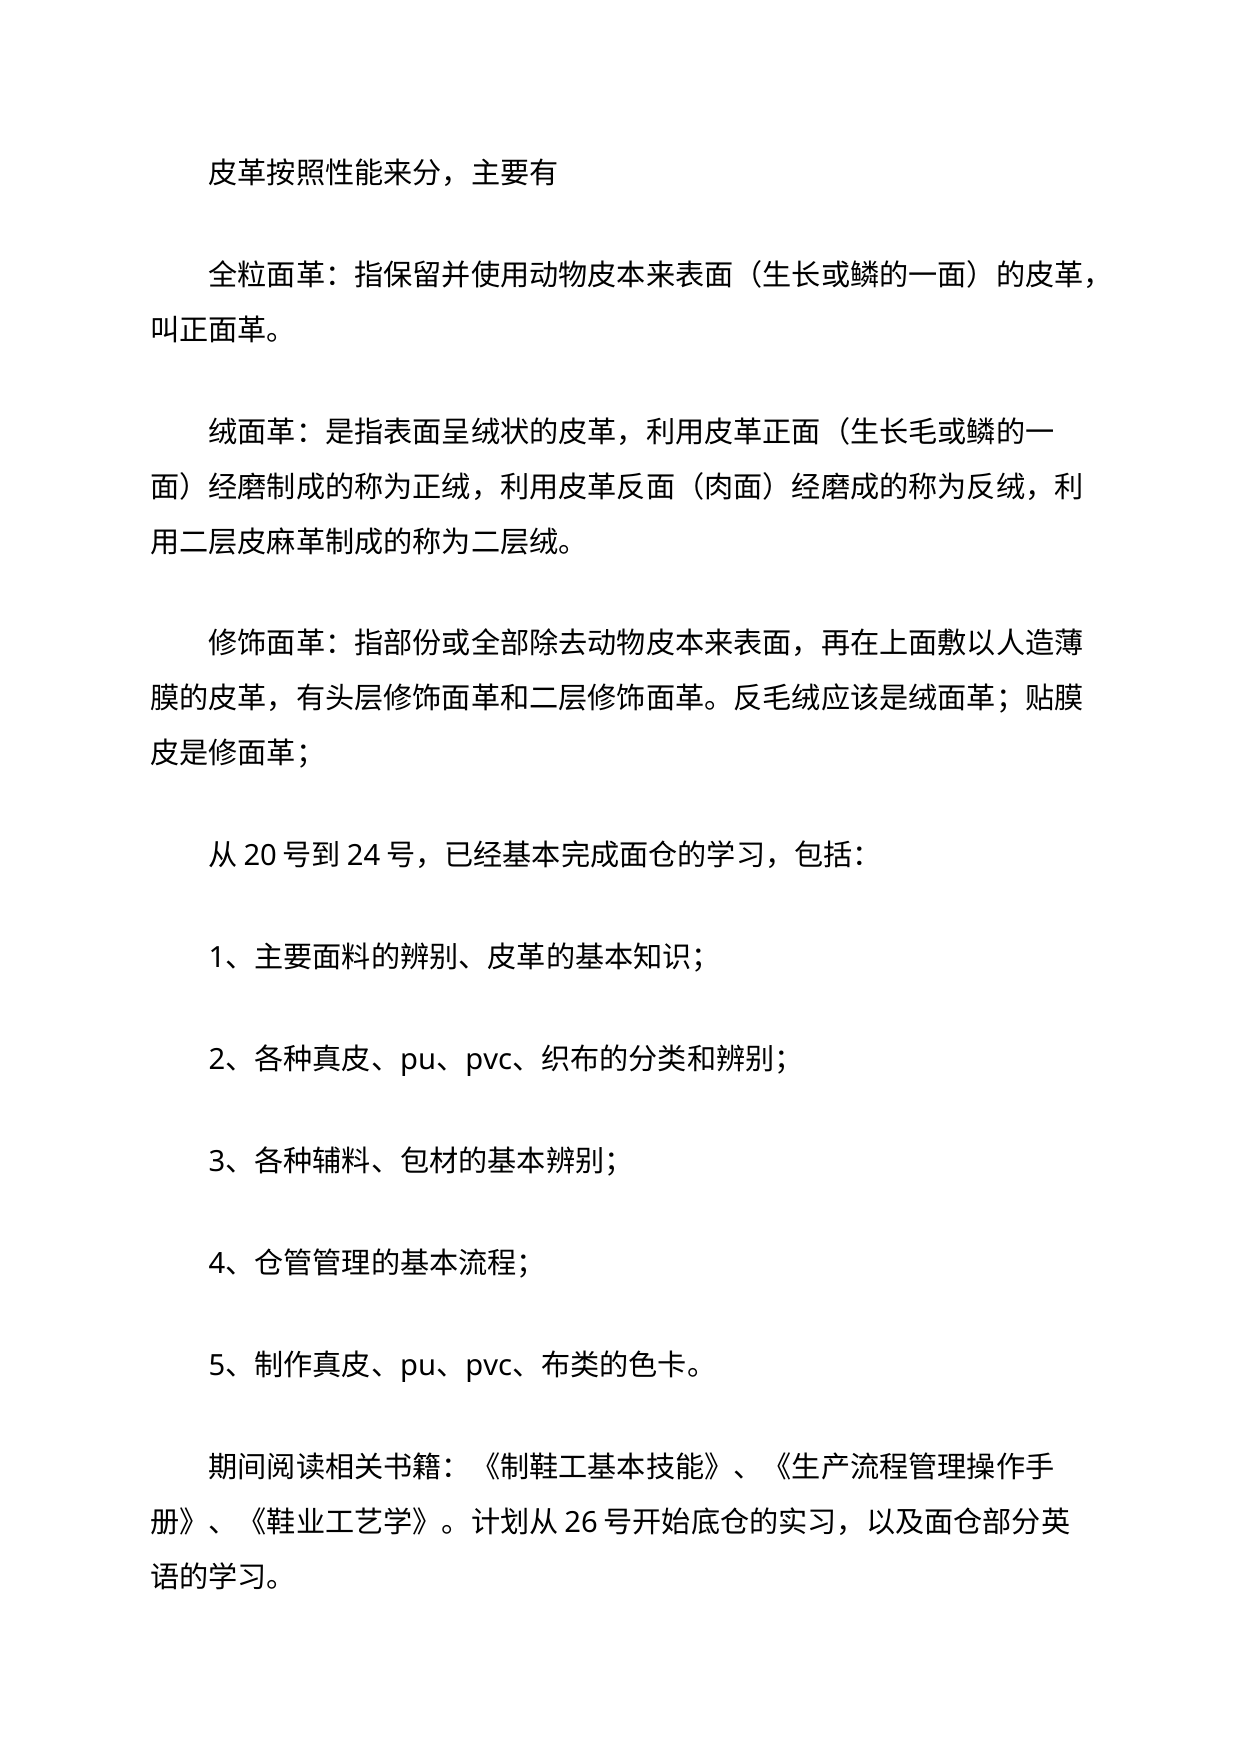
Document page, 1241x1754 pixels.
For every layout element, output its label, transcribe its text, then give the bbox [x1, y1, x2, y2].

text 全粒面革：指保留并使用动物皮本来表面（生长或鳞的一面）的皮革，叫正面革。 [150, 252, 1090, 349]
text 4、仓管管理的基本流程； [150, 1239, 1090, 1282]
text 绒面革：是指表面呈绒状的皮革，利用皮革正面（生长毛或鳞的一面）经磨制成的称为正绒，利用皮革反面（肉面）经磨成的称为反绒，利用二层皮麻革制成的称为二层绒。 [150, 408, 1090, 561]
text 2、各种真皮、pu、pvc、织布的分类和辨别； [150, 1036, 1090, 1078]
text 修饰面革：指部份或全部除去动物皮本来表面，再在上面敷以人造薄膜的皮革，有头层修饰面革和二层修饰面革。反毛绒应该是绒面革；贴膜皮是修面革； [150, 620, 1090, 772]
text 1、主要面料的辨别、皮革的基本知识； [150, 933, 1090, 976]
text 期间阅读相关书籍：《制鞋工基本技能》、《生产流程管理操作手册》、《鞋业工艺学》。计划从26号开始底仓的实习，以及面仓部分英语的学习。 [150, 1443, 1090, 1596]
text 3、各种辅料、包材的基本辨别； [150, 1137, 1090, 1180]
text 从20号到24号，已经基本完成面仓的学习，包括： [150, 832, 1090, 874]
text 5、制作真皮、pu、pvc、布类的色卡。 [150, 1341, 1090, 1384]
text 皮革按照性能来分，主要有 [150, 150, 1090, 192]
